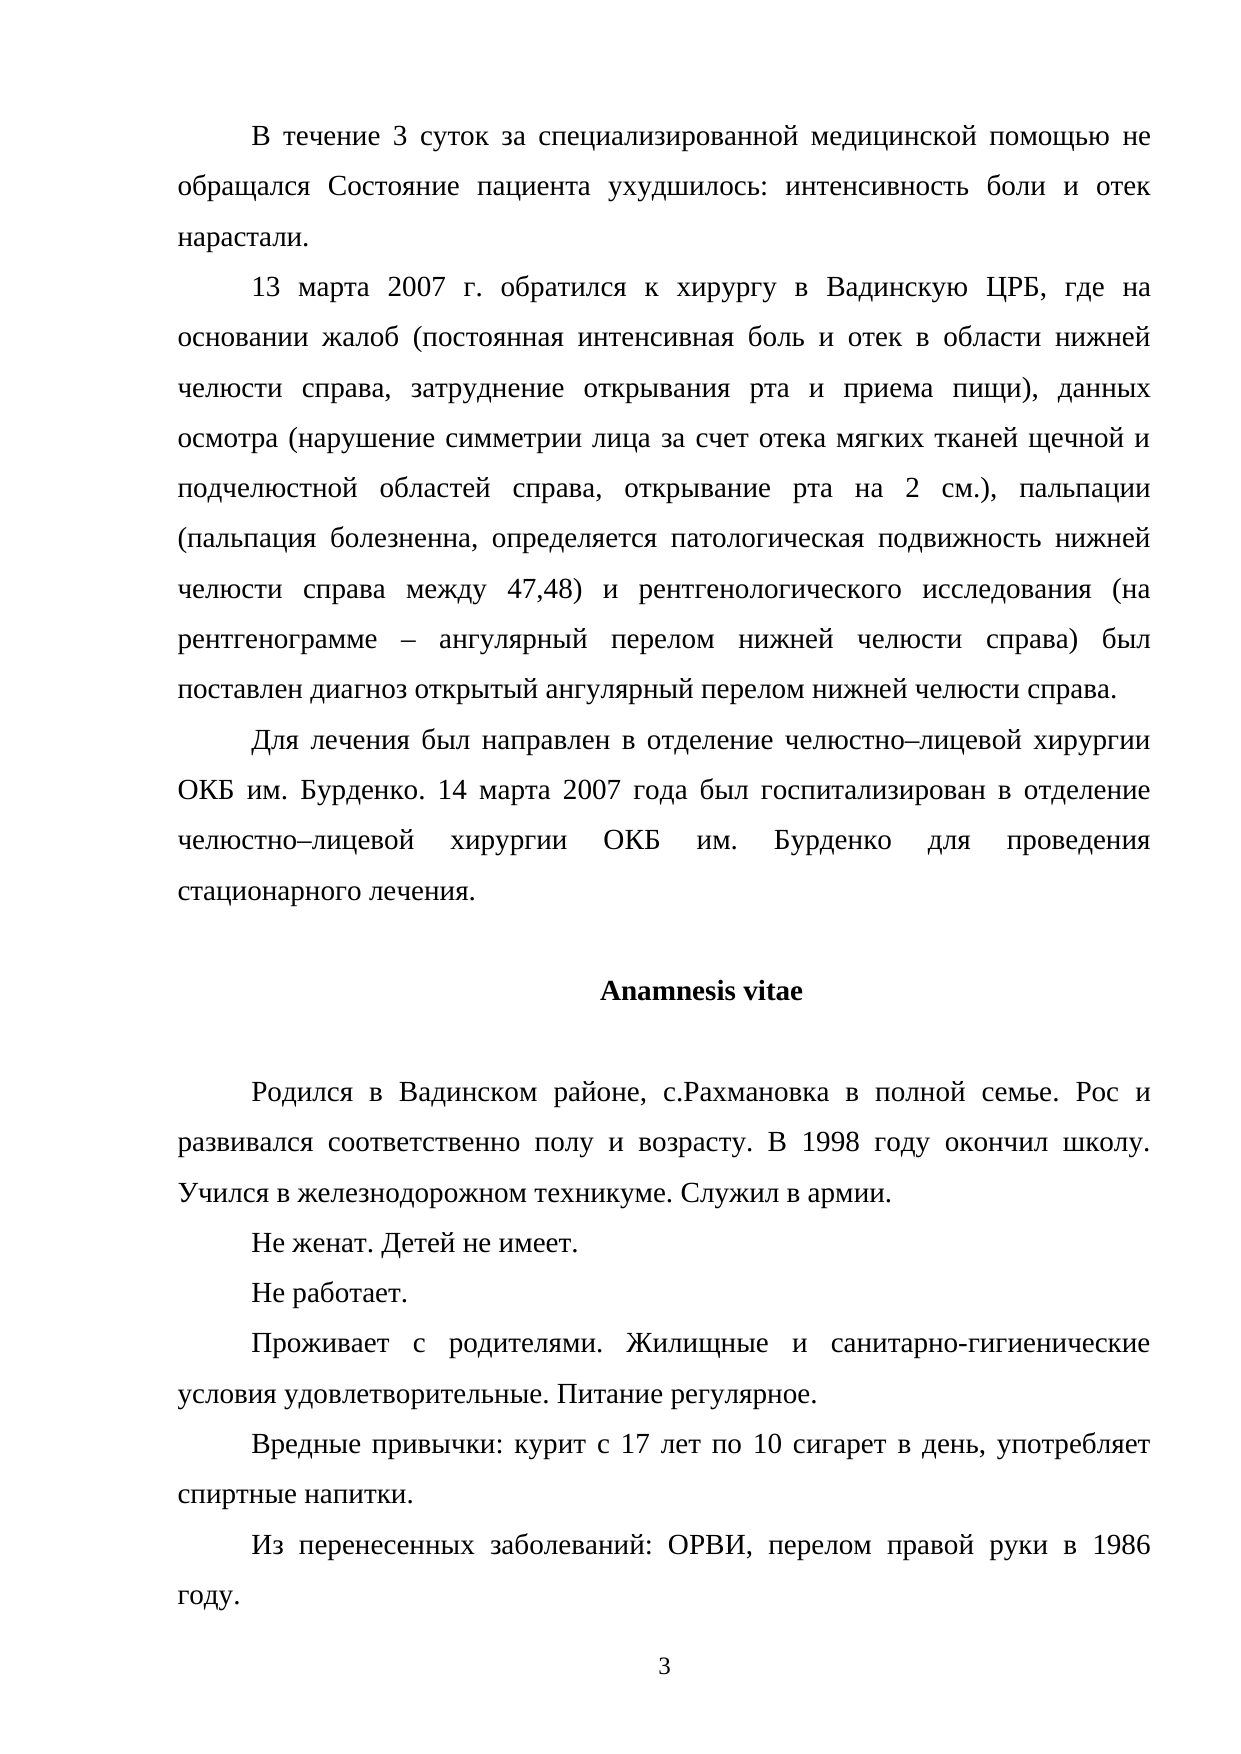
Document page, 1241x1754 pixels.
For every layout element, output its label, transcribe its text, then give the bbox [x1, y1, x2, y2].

text Для лечения был направлен в отделение челюстно–лицевой хирургии ОКБ им. Бурденко. 14 марта 2007 года был госпитализирован в отделение челюстно–лицевой хирургии ОКБ им. Бурденко для проведения стационарного лечения. [177, 722, 1152, 906]
text Проживает с родителями. Жилищные и санитарно-гигиенические условия удовлетворительные. Питание регулярное. [177, 1326, 1152, 1409]
text Родился в Вадинском районе, с.Рахмановка в полной семье. Рос и развивался соответственно полу и возрасту. В 1998 году окончил школу. Учился в железнодорожном техникуме. Служил в армии. [177, 1074, 1152, 1208]
text Не женат. Детей не имеет. [177, 1225, 1152, 1258]
text Anamnesis vitae [177, 973, 1152, 1007]
text Вредные привычки: курит с 17 лет по 10 сигарет в день, употребляет спиртные напитки. [177, 1426, 1152, 1510]
text 13 марта 2007 г. обратился к хирургу в Вадинскую ЦРБ, где на основании жалоб (постоянная интенсивная боль и отек в области нижней челюсти справа, затруднение открывания рта и приема пищи), данных осмотра (нарушение симметрии лица за счет отека мягких тканей щечной и подчелюстной областей справа, открывание рта на 2 см.), пальпации (пальпация болезненна, определяется патологическая подвижность нижней челюсти справа между 47,48) и рентгенологического исследования (на рентгенограмме – ангулярный перелом нижней челюсти справа) был поставлен диагноз открытый ангулярный перелом нижней челюсти справа. [177, 269, 1152, 705]
text В течение 3 суток за специализированной медицинской помощью не обращался Состояние пациента ухудшилось: интенсивность боли и отек нарастали. [177, 118, 1152, 252]
text Не работает. [177, 1275, 1152, 1309]
text Из перенесенных заболеваний: ОРВИ, перелом правой руки в 1986 году. [177, 1527, 1152, 1611]
